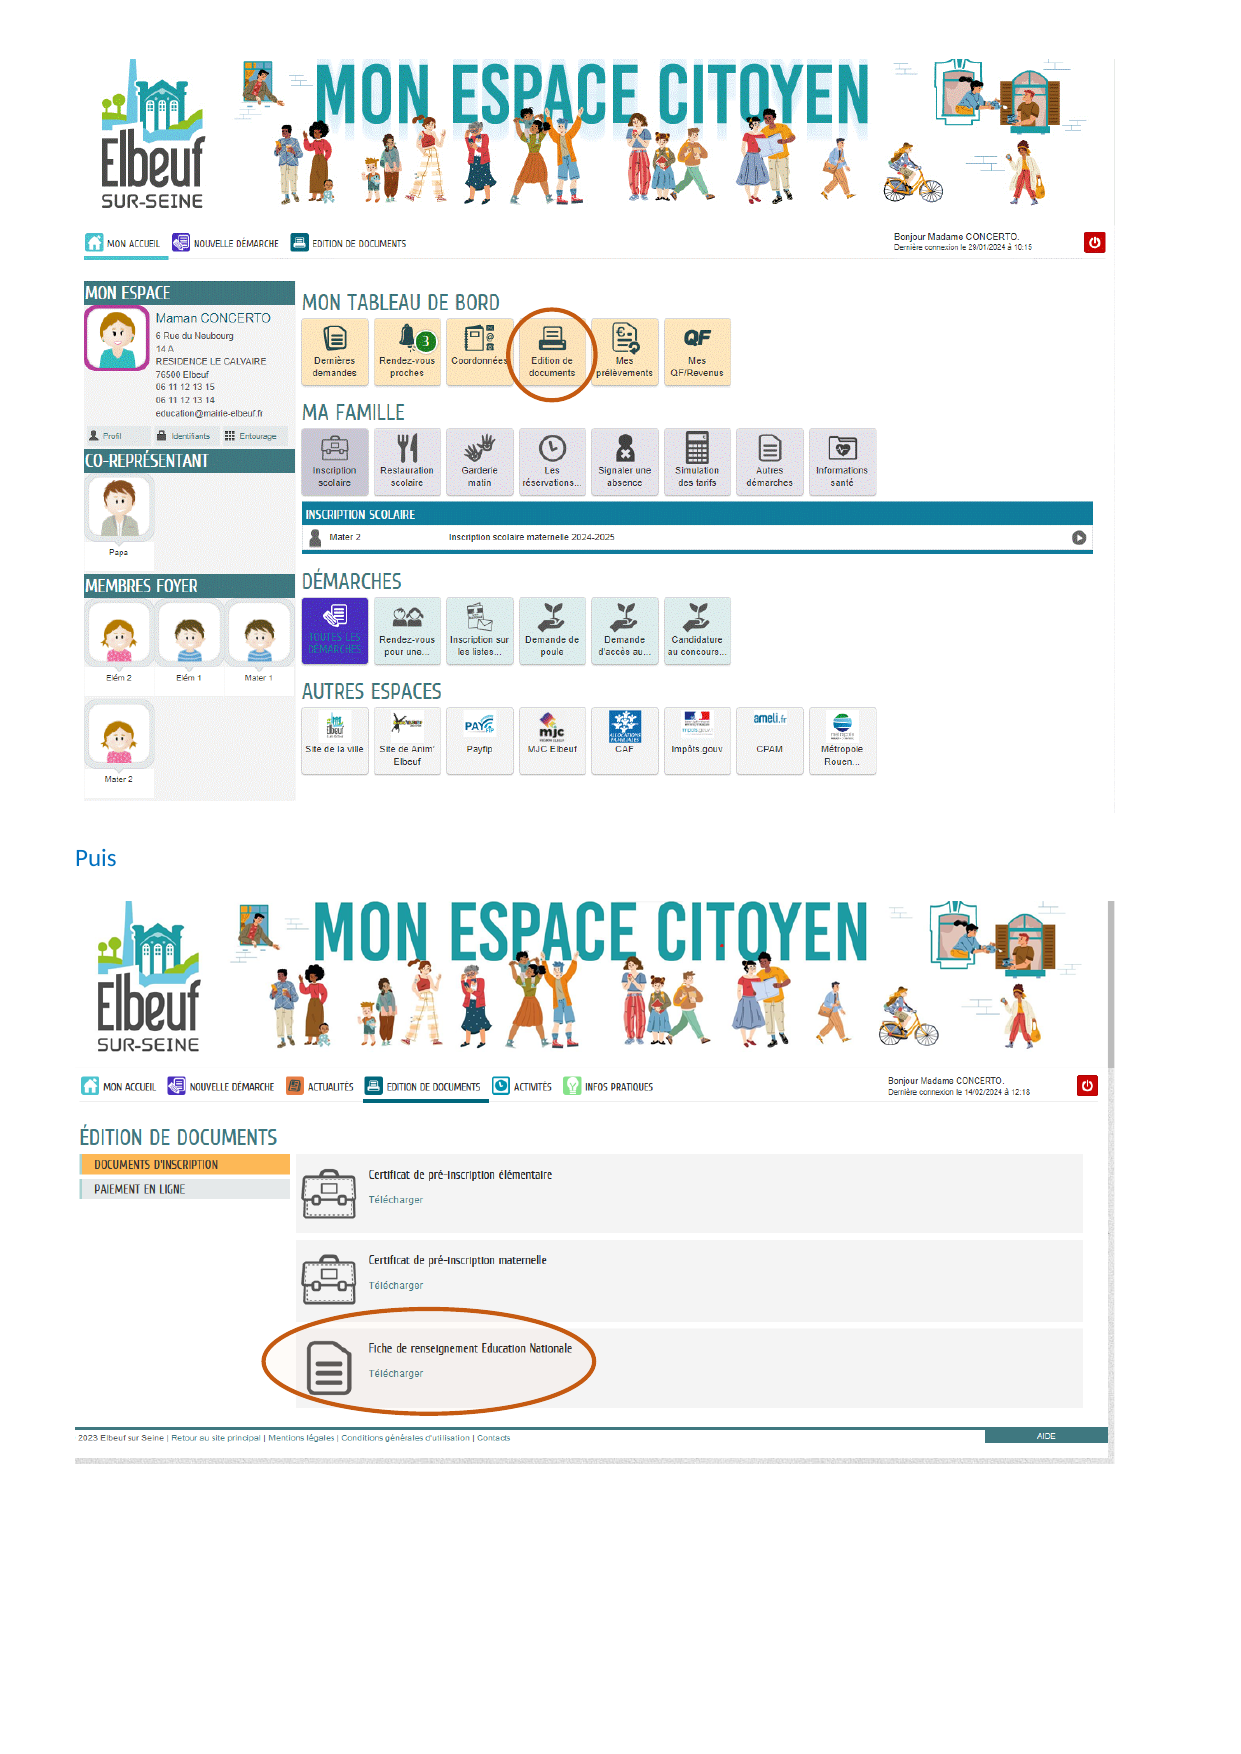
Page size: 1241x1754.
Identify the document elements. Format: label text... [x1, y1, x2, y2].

picture [75, 59, 1115, 813]
picture [75, 901, 1115, 1464]
text Puis [75, 842, 1165, 873]
